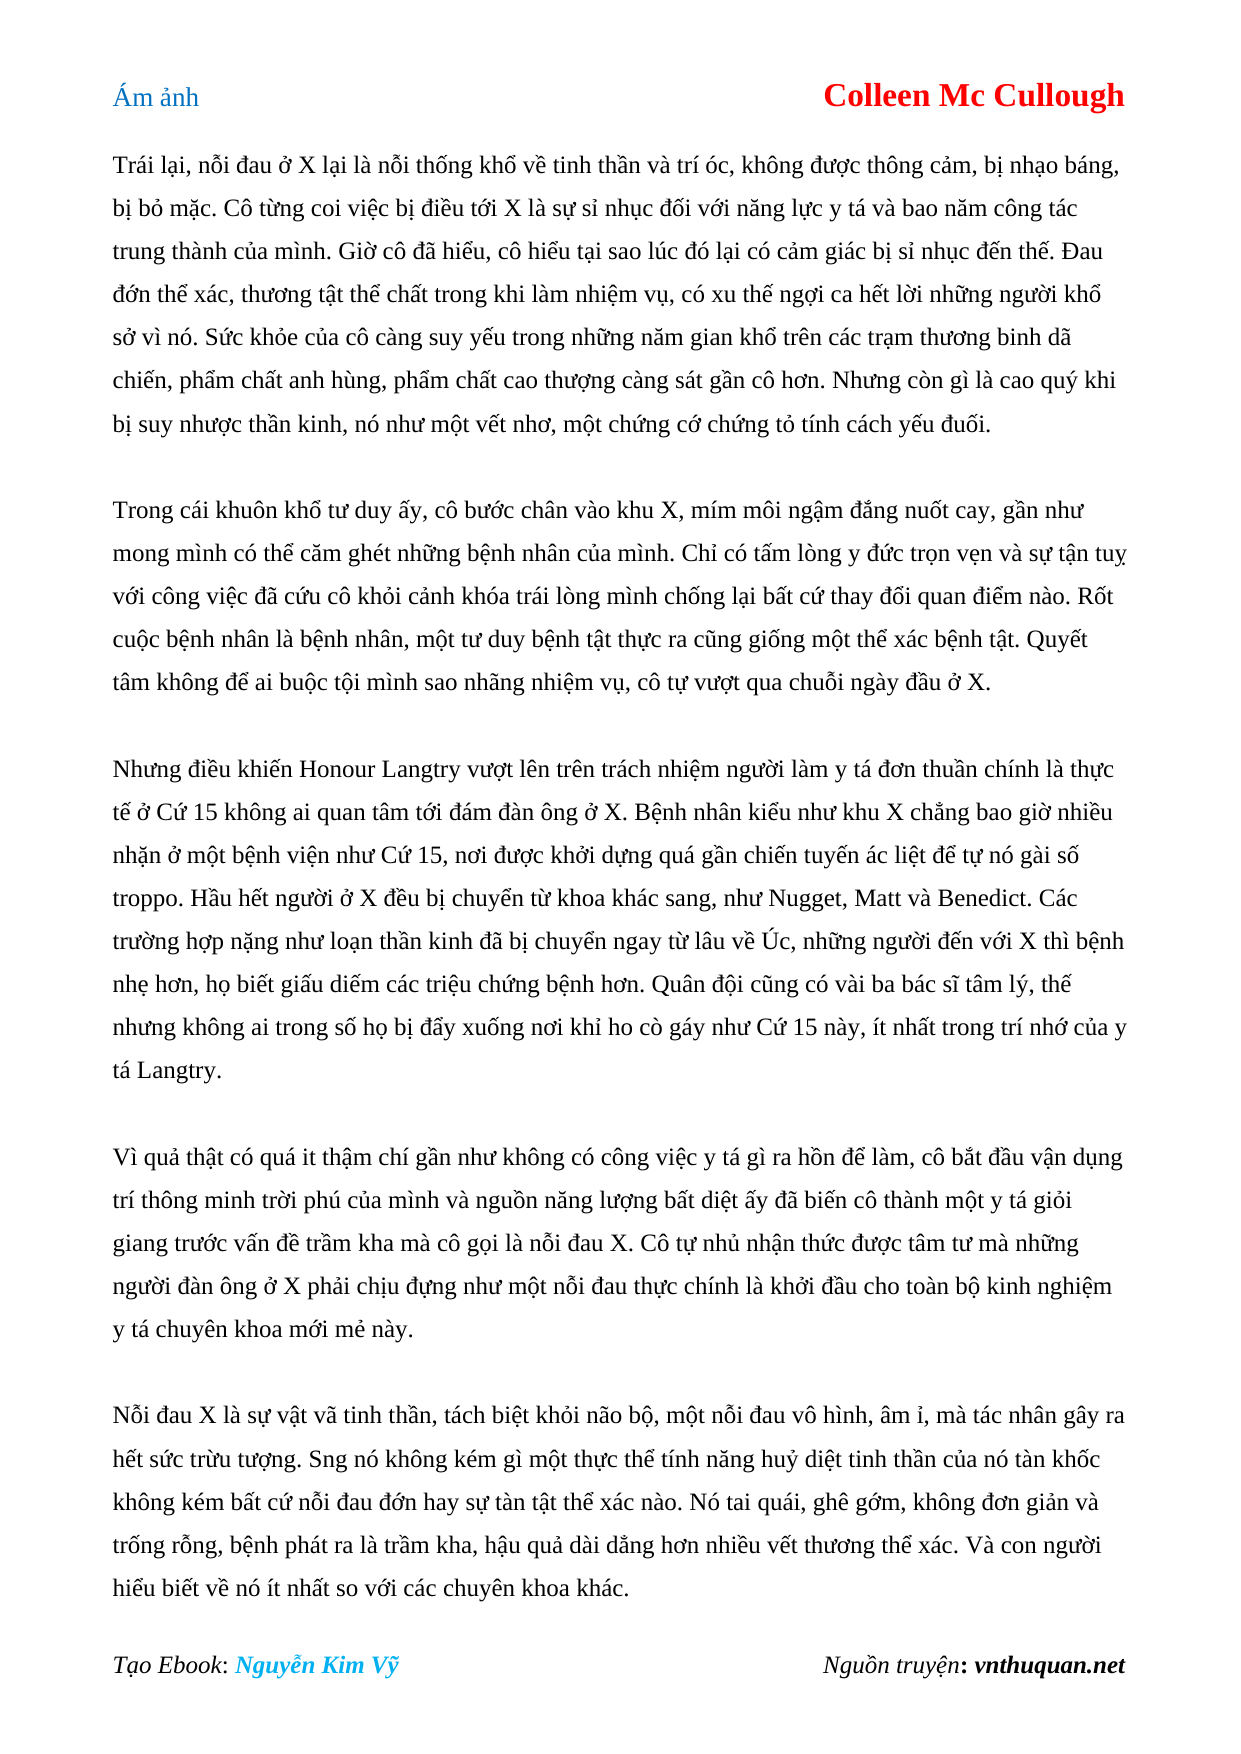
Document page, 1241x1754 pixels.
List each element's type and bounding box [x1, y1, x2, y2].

text [112, 150, 1128, 1602]
